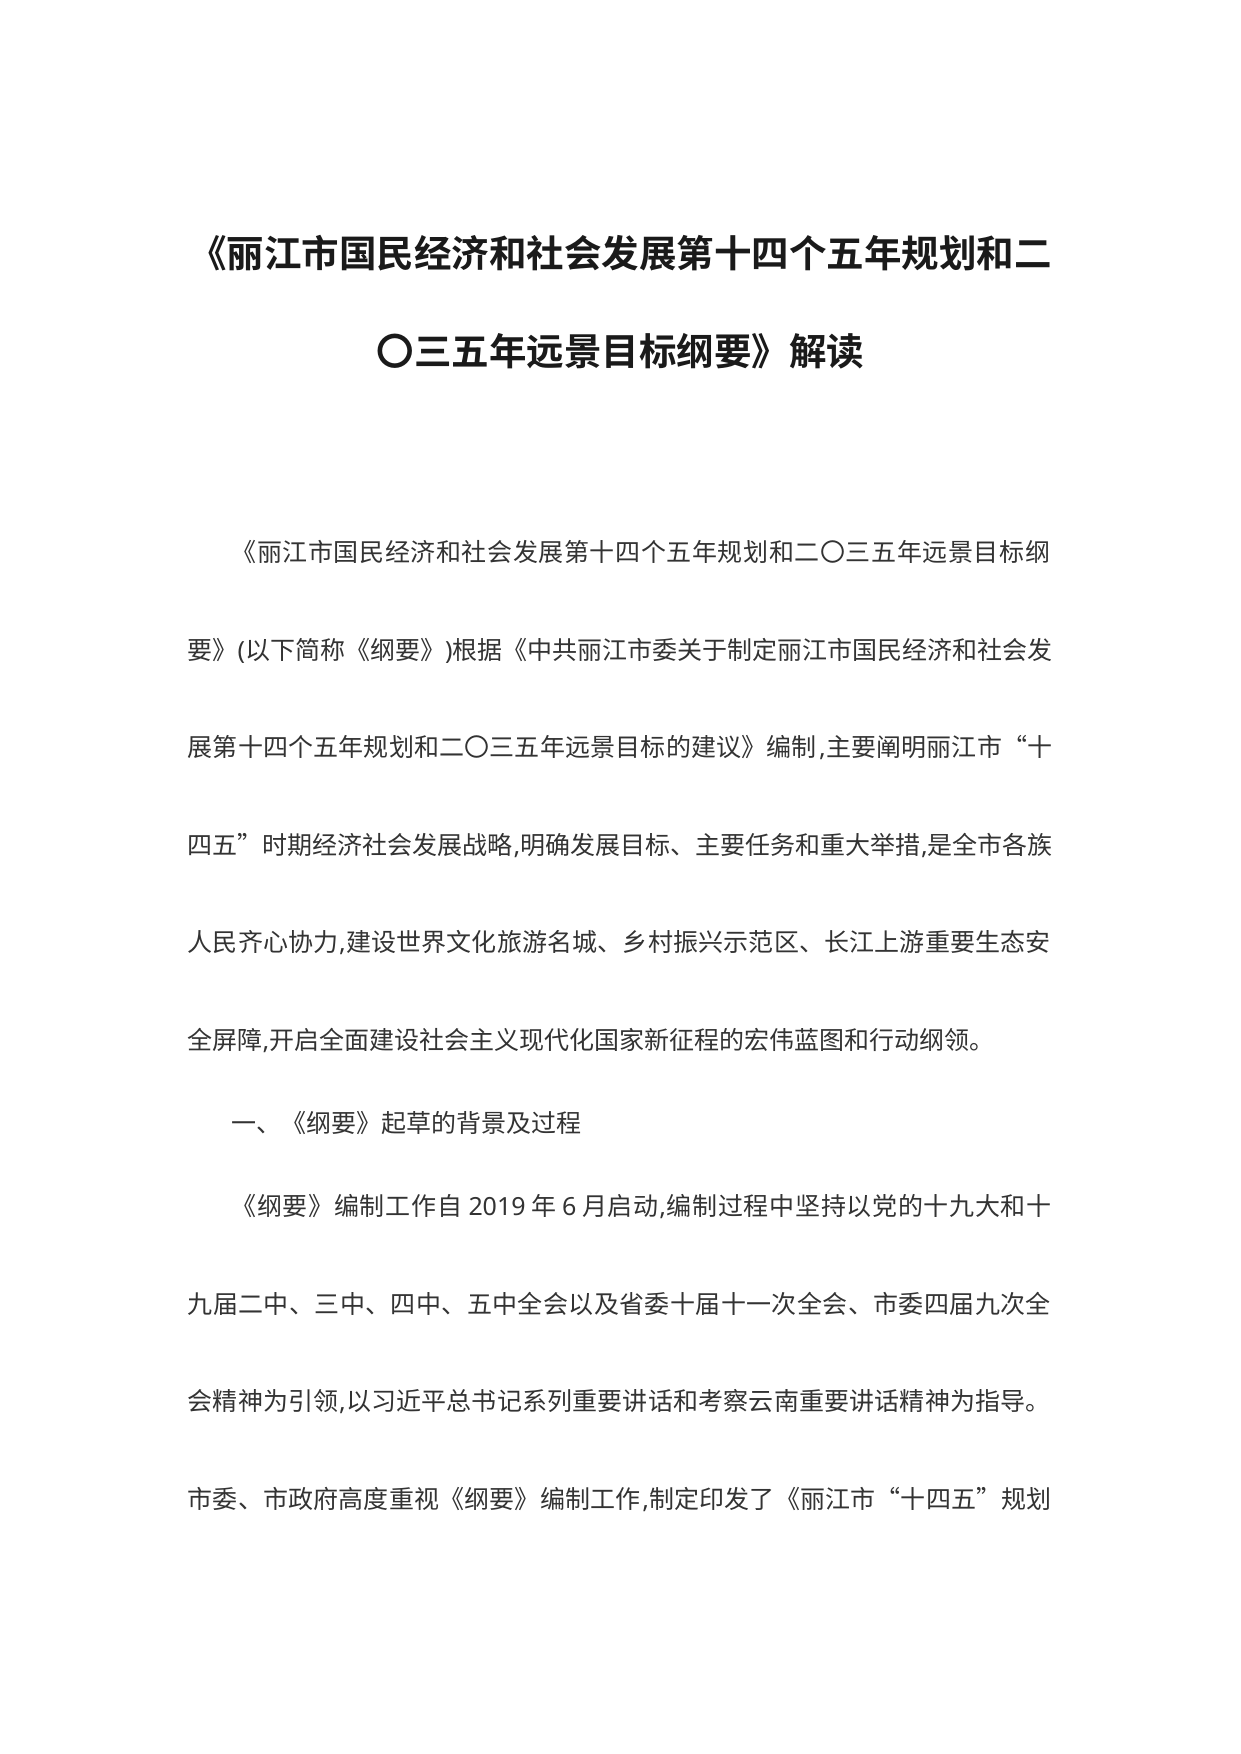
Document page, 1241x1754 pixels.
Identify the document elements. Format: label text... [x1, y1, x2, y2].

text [187, 1172, 1053, 1530]
subtitle 《丽江市国民经济和社会发展第十四个五年规划和二〇三五年远景目标纲要》解读 [187, 218, 1053, 381]
text 一、《纲要》起草的背景及过程 [187, 1089, 1053, 1154]
text 《丽江市国民经济和社会发展第十四个五年规划和二〇三五年远景目标纲要》(以下简称《纲要》)根据《中共丽江市委关于制定丽江市国民经济和社会发展第十四个五年规划和二〇三五年远景目标的建议》编制,主要阐明丽江市“十四五”时期经济社会发展战略,明确发展目标、主要任务和重大举措,是全市各族人民齐心协力,建设世界文化旅游名城、乡村振兴示范区、长江上游重要生态安全屏障,开启全面建设社会主义现代化国家新征程的宏伟蓝图和行动纲领。 [187, 518, 1053, 1071]
